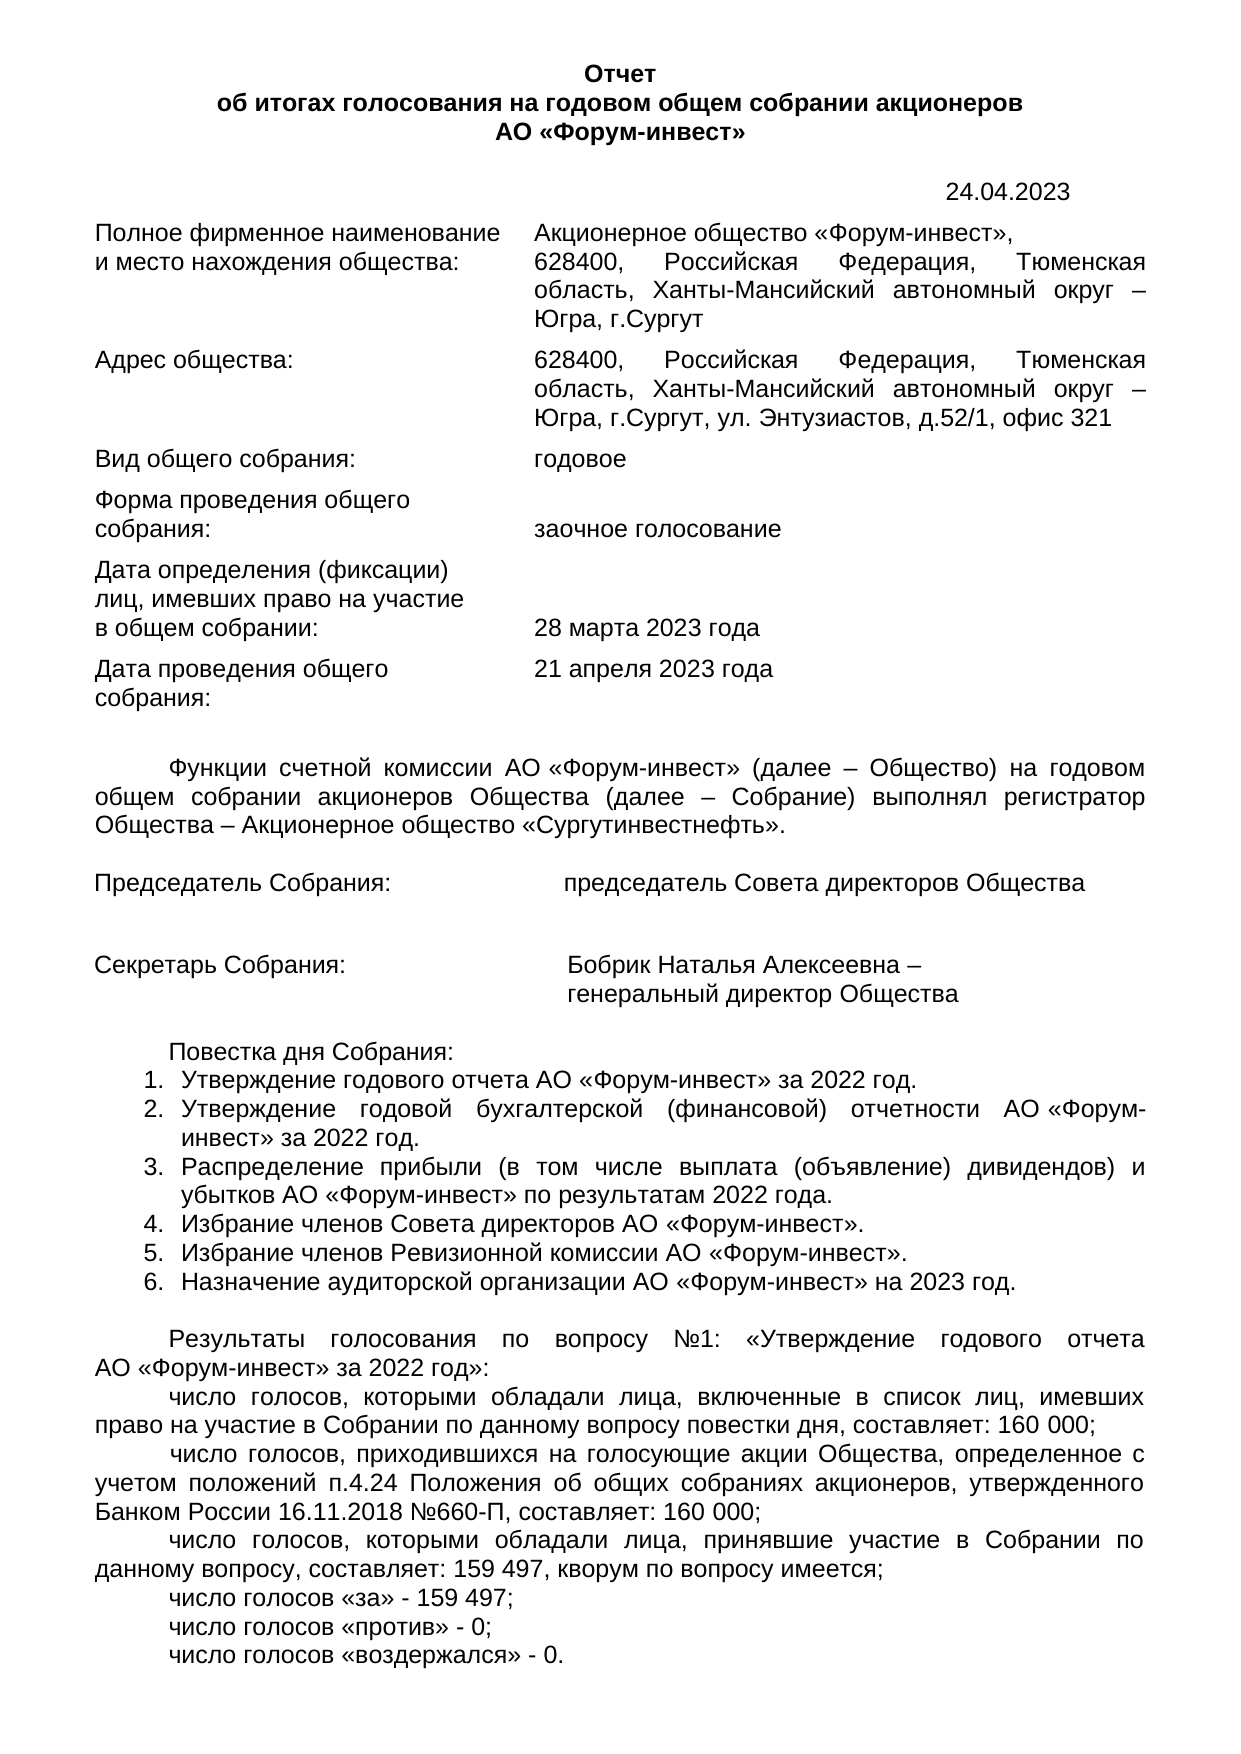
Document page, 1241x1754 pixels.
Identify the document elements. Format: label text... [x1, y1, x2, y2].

table_cell заочное голосование [523, 485, 1158, 555]
table_cell Форма проведения общего собрания: [83, 485, 523, 555]
table_cell Адрес общества: [83, 345, 523, 444]
table_cell Вид общего собрания: [83, 444, 523, 485]
text число голосов «против» - 0; [94, 1612, 1146, 1641]
table_header [83, 868, 1240, 951]
table_cell 28 марта 2023 года [523, 555, 1158, 654]
table_header Акционерное общество «Форум-инвест», 628400, Российская Федерация, Тюменская область, Ханты-Мансийский автономный округ – Югра, г.Сургут [523, 218, 1158, 345]
table_cell Избрание членов Совета директоров АО «Форум-инвест». [95, 1209, 1158, 1238]
text число голосов, которыми обладали лица, принявшие участие в Собрании по данному вопросу, составляет: 159 497, кворум по вопросу имеется; [94, 1526, 1146, 1583]
table_cell Дата определения (фиксации) лиц, имевших право на участие в общем собрании: [83, 555, 523, 654]
text 24.04.2023 [945, 145, 1146, 205]
table_cell Дата проведения общего собрания: [83, 654, 523, 724]
text Функции счетной комиссии АО «Форум-инвест» (далее – Общество) на годовом общем собрании акционеров Общества (далее – Собрание) выполнял регистратор Общества – Акционерное общество «Сургутинвестнефть». [94, 753, 1146, 839]
table_header Полное фирменное наименование и место нахождения общества: [83, 218, 523, 345]
table_cell Бобрик Наталья Алексеевна – генеральный директор Общества [552, 951, 1128, 1008]
table_header Утверждение годового отчета АО «Форум-инвест» за 2022 год. [95, 1066, 1158, 1094]
table_cell Назначение аудиторской организации АО «Форум-инвест» на 2023 год. [95, 1267, 1158, 1296]
table_cell Распределение прибыли (в том числе выплата (объявление) дивидендов) и убытков АО «Форум-инвест» по результатам 2022 года. [95, 1152, 1158, 1209]
table_cell 21 апреля 2023 года [523, 654, 1158, 724]
table_cell Секретарь Собрания: [94, 951, 552, 1008]
text об итогах голосования на годовом общем собрании акционеров [94, 88, 1146, 117]
text число голосов «воздержался» - 0. [94, 1641, 1146, 1669]
text Отчет [94, 59, 1146, 88]
text Результаты голосования по вопросу №1: «Утверждение годового отчета АО «Форум-инвест» за 2022 год»: [94, 1324, 1146, 1382]
text АО «Форум-инвест» [94, 117, 1146, 145]
table_cell годовое [523, 444, 1158, 485]
text число голосов «за» - 159 497; [94, 1583, 1146, 1612]
table_cell 628400, Российская Федерация, Тюменская область, Ханты-Мансийский автономный округ – Югра, г.Сургут, ул. Энтузиастов, д.52/1, офис 321 [523, 345, 1158, 444]
table_cell Избрание членов Ревизионной комиссии АО «Форум-инвест». [95, 1238, 1158, 1267]
table_cell Утверждение годовой бухгалтерской (финансовой) отчетности АО «Форум-инвест» за 2022 год. [95, 1094, 1158, 1152]
text Повестка дня Собрания: [94, 1037, 1146, 1066]
